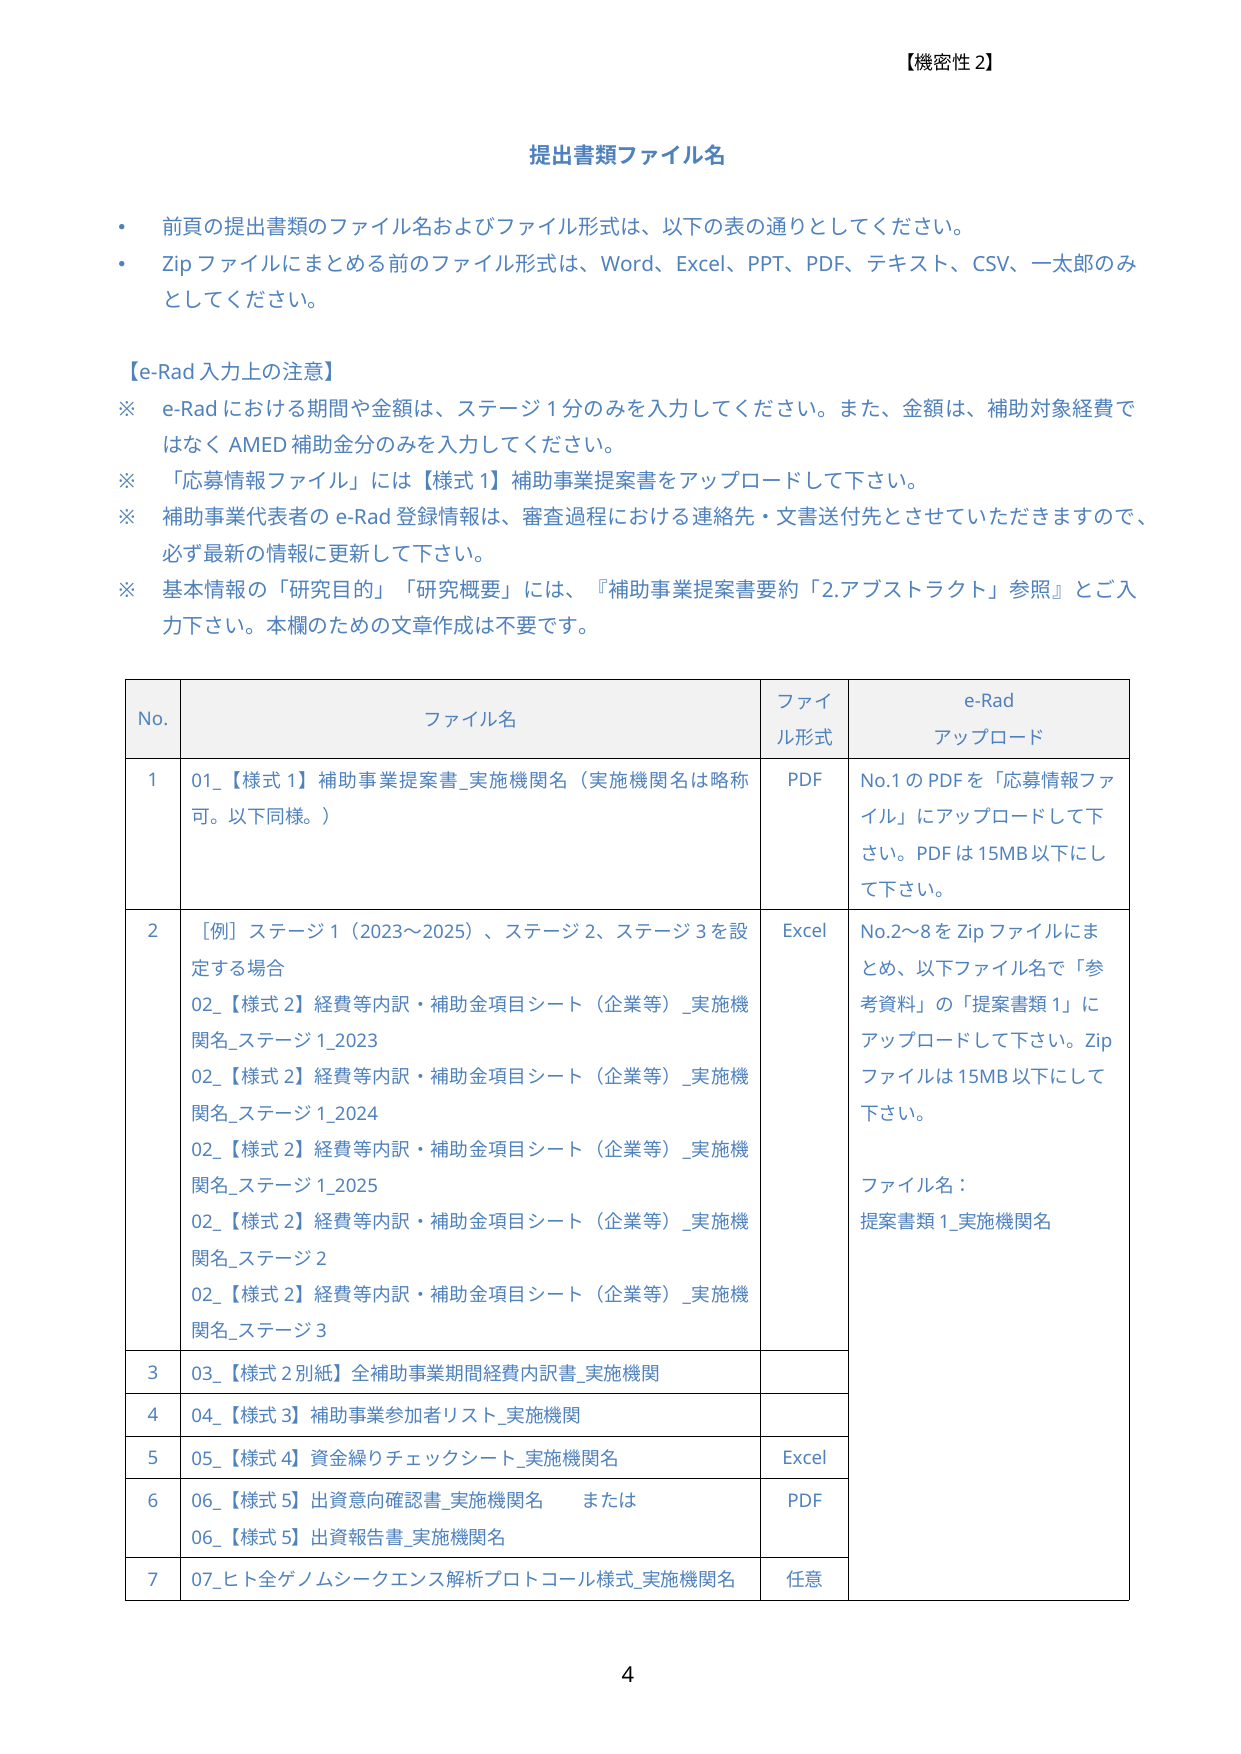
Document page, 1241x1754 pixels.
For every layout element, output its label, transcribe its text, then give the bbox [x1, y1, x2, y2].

table_cell 05_【様式4】資金繰りチェックシート_実施機関名 [181, 1437, 760, 1478]
table_cell 4 [126, 1394, 180, 1436]
list 「応募情報ファイル」には【様式1】補助事業提案書をアップロードして下さい。 [118, 461, 1137, 498]
table_cell No.2～8をZipファイルにまとめ、以下ファイル名で「参考資料」の「提案書類1」にアップロードして下さい。Zipファイルは15MB以下にして下さい。 ファイル名： 提案書類1_実施機関名 [849, 910, 1129, 1600]
table_cell 7 [126, 1558, 180, 1600]
text 【e-Rad入力上の注意】 [118, 353, 1137, 389]
table_header No. [126, 680, 180, 758]
table_cell 2 [126, 910, 180, 1350]
table_cell ［例］ステージ1（2023～2025）、ステージ2、ステージ3を設定する場合 02_【様式2】経費等内訳・補助金項目シート（企業等）_実施機関名_ステージ1_2023 02_【様式2】経費等内訳・補助金項目シート（企業等）_実施機関名_ステージ1_2024 02_【様式2】経費等内訳・補助金項目シート（企業等）_実施機関名_ステージ1_2025 02_【様式2】経費等内訳・補助金項目シート（企業等）_実施機関名_ステージ2 02_【様式2】経費等内訳・補助金項目シート（企業等）_実施機関名_ステージ3 [181, 910, 760, 1350]
table_header e-Rad アップロード [849, 680, 1129, 758]
table_cell 04_【様式3】補助事業参加者リスト_実施機関 [181, 1394, 760, 1436]
table_cell PDF [761, 759, 848, 909]
table_cell No.1のPDFを「応募情報ファイル」にアップロードして下さい。PDFは15MB以下にして下さい。 [849, 759, 1129, 909]
table_cell 3 [126, 1351, 180, 1393]
table_cell Excel [761, 1437, 848, 1478]
table_header ファイル形式 [761, 680, 848, 758]
table_header ファイル名 [181, 680, 760, 758]
table_cell 01_【様式1】補助事業提案書_実施機関名（実施機関名は略称可。以下同様。） [181, 759, 760, 909]
table_cell 任意 [761, 1558, 848, 1600]
list e-Radにおける期間や金額は、ステージ1分のみを入力してください。また、金額は、補助対象経費ではなくAMED補助金分のみを入力してください。 [118, 389, 1137, 461]
table_cell 5 [126, 1437, 180, 1478]
table_cell 6 [126, 1479, 180, 1557]
table_cell 1 [126, 759, 180, 909]
table_cell 03_【様式2別紙】全補助事業期間経費内訳書_実施機関 [181, 1351, 760, 1393]
list 補助事業代表者のe-Rad登録情報は、審査過程における連絡先・文書送付先とさせていただきますので、必ず最新の情報に更新して下さい。 [118, 498, 1137, 570]
list 基本情報の「研究目的」「研究概要」には、『補助事業提案書要約「2.アブストラクト」参照』とご入力下さい。本欄のための文章作成は不要です。 [118, 570, 1137, 643]
table_cell 06_【様式5】出資意向確認書_実施機関名 または 06_【様式5】出資報告書_実施機関名 [181, 1479, 760, 1557]
table_cell [761, 1351, 848, 1393]
table_cell [761, 1394, 848, 1436]
table_cell Excel [761, 910, 848, 1350]
table_cell PDF [761, 1479, 848, 1557]
list Zipファイルにまとめる前のファイル形式は、Word、Excel、PPT、PDF、テキスト、CSV、一太郎のみとしてください。 [118, 244, 1137, 316]
subtitle 提出書類ファイル名 [118, 134, 1137, 171]
table_cell 07_ヒト全ゲノムシークエンス解析プロトコール様式_実施機関名 [181, 1558, 760, 1600]
list 前頁の提出書類のファイル名およびファイル形式は、以下の表の通りとしてください。 [118, 208, 1137, 244]
